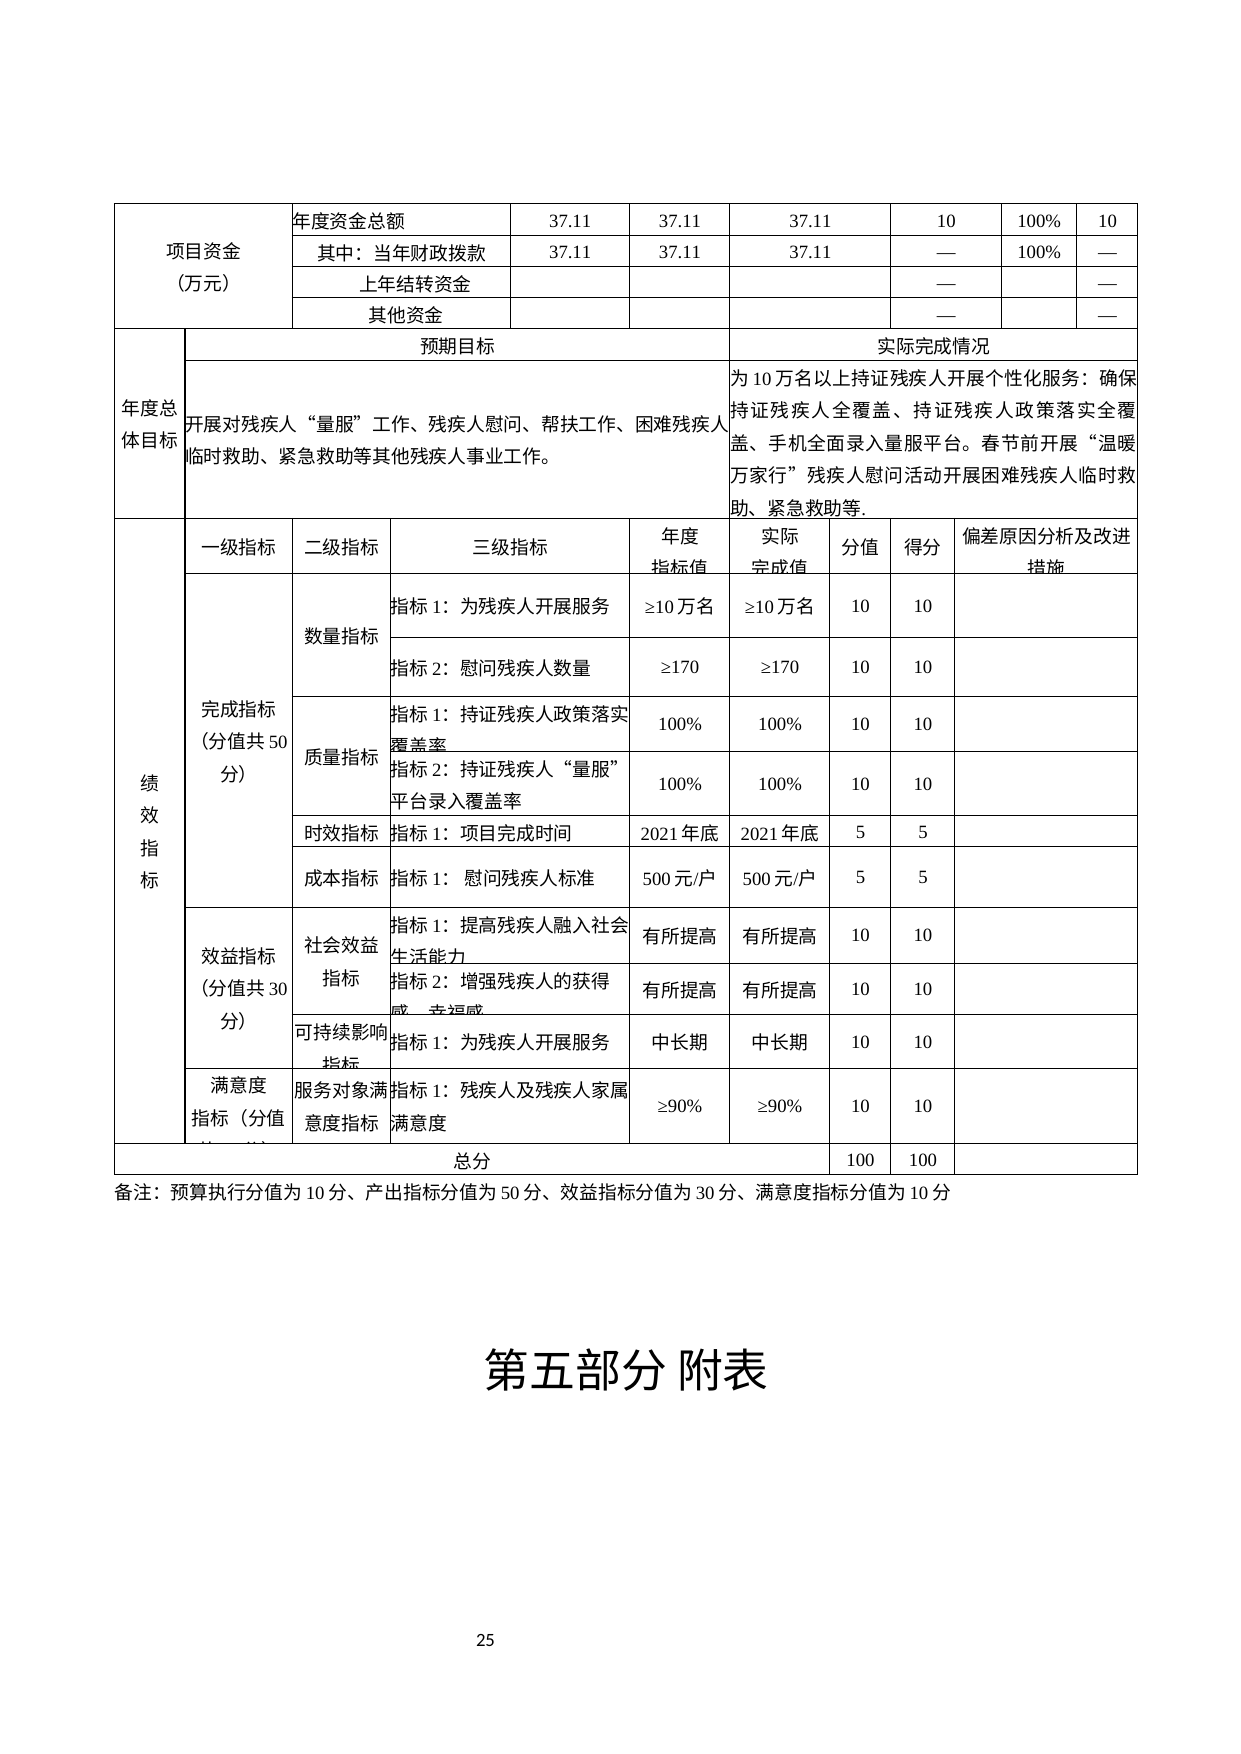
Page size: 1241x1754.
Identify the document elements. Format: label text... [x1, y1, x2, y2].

table_cell [955, 638, 1137, 696]
table_cell 100% [1002, 204, 1076, 234]
table_cell [630, 267, 729, 297]
table_cell 500元/户 [630, 847, 729, 907]
table_cell 预期目标 [186, 329, 729, 359]
table_cell [511, 298, 629, 328]
table_cell 分值 [830, 519, 890, 573]
table_cell 10 [830, 574, 890, 637]
table_cell 绩 效 指 标 [115, 519, 184, 1143]
text 第五部分 附表 [165, 1319, 1087, 1416]
table_cell [630, 298, 729, 328]
table_cell 有所提高 [630, 908, 729, 963]
table_cell [955, 1015, 1137, 1067]
table_cell 年度资金总额 [293, 204, 510, 234]
table_cell 10 [891, 964, 954, 1014]
table_cell 10 [1077, 204, 1137, 234]
table_cell 指标1：持证残疾人政策落实覆盖率 [391, 697, 629, 751]
table_cell 中长期 [730, 1015, 829, 1067]
table_cell 总分 [115, 1144, 829, 1174]
table_cell [955, 816, 1137, 846]
table_cell 2021年底 [730, 816, 829, 846]
table_cell 37.11 [630, 204, 729, 234]
table_cell 10 [830, 1015, 890, 1067]
table_cell ≥170 [630, 638, 729, 696]
table_cell 10 [830, 752, 890, 815]
table_cell — [1077, 298, 1137, 328]
table_cell [730, 298, 890, 328]
table_cell 10 [830, 697, 890, 751]
table_cell [955, 1069, 1137, 1143]
table_cell 100% [630, 697, 729, 751]
table_cell 指标1：项目完成时间 [391, 816, 629, 846]
table_cell ≥10万名 [730, 574, 829, 637]
table_cell 三级指标 [391, 519, 629, 573]
table_cell 指标2：持证残疾人“量服”平台录入覆盖率 [391, 752, 629, 815]
table_cell 100 [891, 1144, 954, 1174]
table_cell 有所提高 [730, 908, 829, 963]
table_cell 质量指标 [293, 697, 390, 815]
table_cell 37.11 [730, 236, 890, 266]
table_cell 时效指标 [293, 816, 390, 846]
table_cell 5 [830, 847, 890, 907]
table_cell 有所提高 [730, 964, 829, 1014]
table_cell ≥90% [630, 1069, 729, 1143]
table_cell 10 [891, 1069, 954, 1143]
table_cell 为10万名以上持证残疾人开展个性化服务：确保持证残疾人全覆盖、持证残疾人政策落实全覆盖、手机全面录入量服平台。春节前开展“温暖万家行”残疾人慰问活动开展困难残疾人临时救助、紧急救助等. [730, 361, 1137, 518]
table_cell 指标1： 慰问残疾人标准 [391, 847, 629, 907]
table_cell — [1077, 236, 1137, 266]
table_cell 指标1：为残疾人开展服务 [391, 574, 629, 637]
table_cell 500元/户 [730, 847, 829, 907]
table_cell [955, 1144, 1137, 1174]
table_cell 100% [730, 697, 829, 751]
table_cell 中长期 [630, 1015, 729, 1067]
table_cell 10 [891, 1015, 954, 1067]
table_cell — [891, 298, 1001, 328]
table_cell 37.11 [511, 236, 629, 266]
table_cell 5 [830, 816, 890, 846]
table_cell 满意度 指标（分值共10分） [186, 1069, 292, 1143]
table_cell 其他资金 [293, 298, 510, 328]
table_cell 37.11 [511, 204, 629, 234]
table_cell 其中：当年财政拨款 [293, 236, 510, 266]
table_cell 10 [830, 1069, 890, 1143]
table_cell ≥90% [730, 1069, 829, 1143]
table_cell 实际 完成值 [730, 519, 829, 573]
table_cell 有所提高 [630, 964, 729, 1014]
table_cell 10 [891, 752, 954, 815]
table_cell 开展对残疾人“量服”工作、残疾人慰问、帮扶工作、困难残疾人临时救助、紧急救助等其他残疾人事业工作。 [186, 361, 729, 518]
table_cell 数量指标 [293, 574, 390, 696]
table_cell [955, 847, 1137, 907]
table_cell [1002, 267, 1076, 297]
table_cell — [891, 236, 1001, 266]
table_cell 10 [830, 964, 890, 1014]
table_cell 10 [891, 204, 1001, 234]
table_cell 5 [891, 816, 954, 846]
table_cell 100% [1002, 236, 1076, 266]
table_cell [955, 964, 1137, 1014]
table_cell 10 [891, 574, 954, 637]
table_cell [955, 697, 1137, 751]
table_cell 完成指标（分值共50分） [186, 574, 292, 907]
table_cell 得分 [891, 519, 954, 573]
table_cell 二级指标 [293, 519, 390, 573]
table_cell 指标2：慰问残疾人数量 [391, 638, 629, 696]
table_cell 效益指标（分值共30分） [186, 908, 292, 1067]
table_cell — [1077, 267, 1137, 297]
table_cell [955, 908, 1137, 963]
table_cell 指标1：提高残疾人融入社会生活能力 [391, 908, 629, 963]
table_cell 指标1：为残疾人开展服务 [391, 1015, 629, 1067]
table_cell 社会效益 指标 [293, 908, 390, 1014]
table_cell 一级指标 [186, 519, 292, 573]
table_cell [955, 752, 1137, 815]
table_cell 37.11 [730, 204, 890, 234]
table_cell 10 [830, 638, 890, 696]
table_cell 2021年底 [630, 816, 729, 846]
table_cell 100% [630, 752, 729, 815]
table_cell 成本指标 [293, 847, 390, 907]
table_cell 服务对象满意度指标 [293, 1069, 390, 1143]
table_cell 5 [891, 847, 954, 907]
table_cell [511, 267, 629, 297]
table_cell 年度 指标值 [630, 519, 729, 573]
table_cell 10 [891, 908, 954, 963]
table_cell [730, 267, 890, 297]
table_cell 年度总体目标 [115, 329, 184, 518]
table_cell [1002, 298, 1076, 328]
table_cell 37.11 [630, 236, 729, 266]
table_cell 项目资金 （万元） [115, 204, 292, 328]
table_cell 指标2：增强残疾人的获得感、幸福感 [391, 964, 629, 1014]
table_cell — [891, 267, 1001, 297]
table_cell [955, 574, 1137, 637]
table_cell 10 [891, 638, 954, 696]
table_cell 可持续影响指标 [293, 1015, 390, 1067]
table_cell 实际完成情况 [730, 329, 1137, 359]
table_cell 上年结转资金 [293, 267, 510, 297]
table_cell 100 [830, 1144, 890, 1174]
table_cell 10 [891, 697, 954, 751]
table_cell 偏差原因分析及改进措施 [955, 519, 1137, 573]
table_cell 指标1：残疾人及残疾人家属满意度 [391, 1069, 629, 1143]
table_cell 备注：预算执行分值为10分、产出指标分值为50分、效益指标分值为30分、满意度指标分值为10分 市级项目支出绩效自评表 [114, 1175, 1138, 1221]
table_cell ≥10万名 [630, 574, 729, 637]
table_cell 10 [830, 908, 890, 963]
table_cell ≥170 [730, 638, 829, 696]
table_cell 100% [730, 752, 829, 815]
